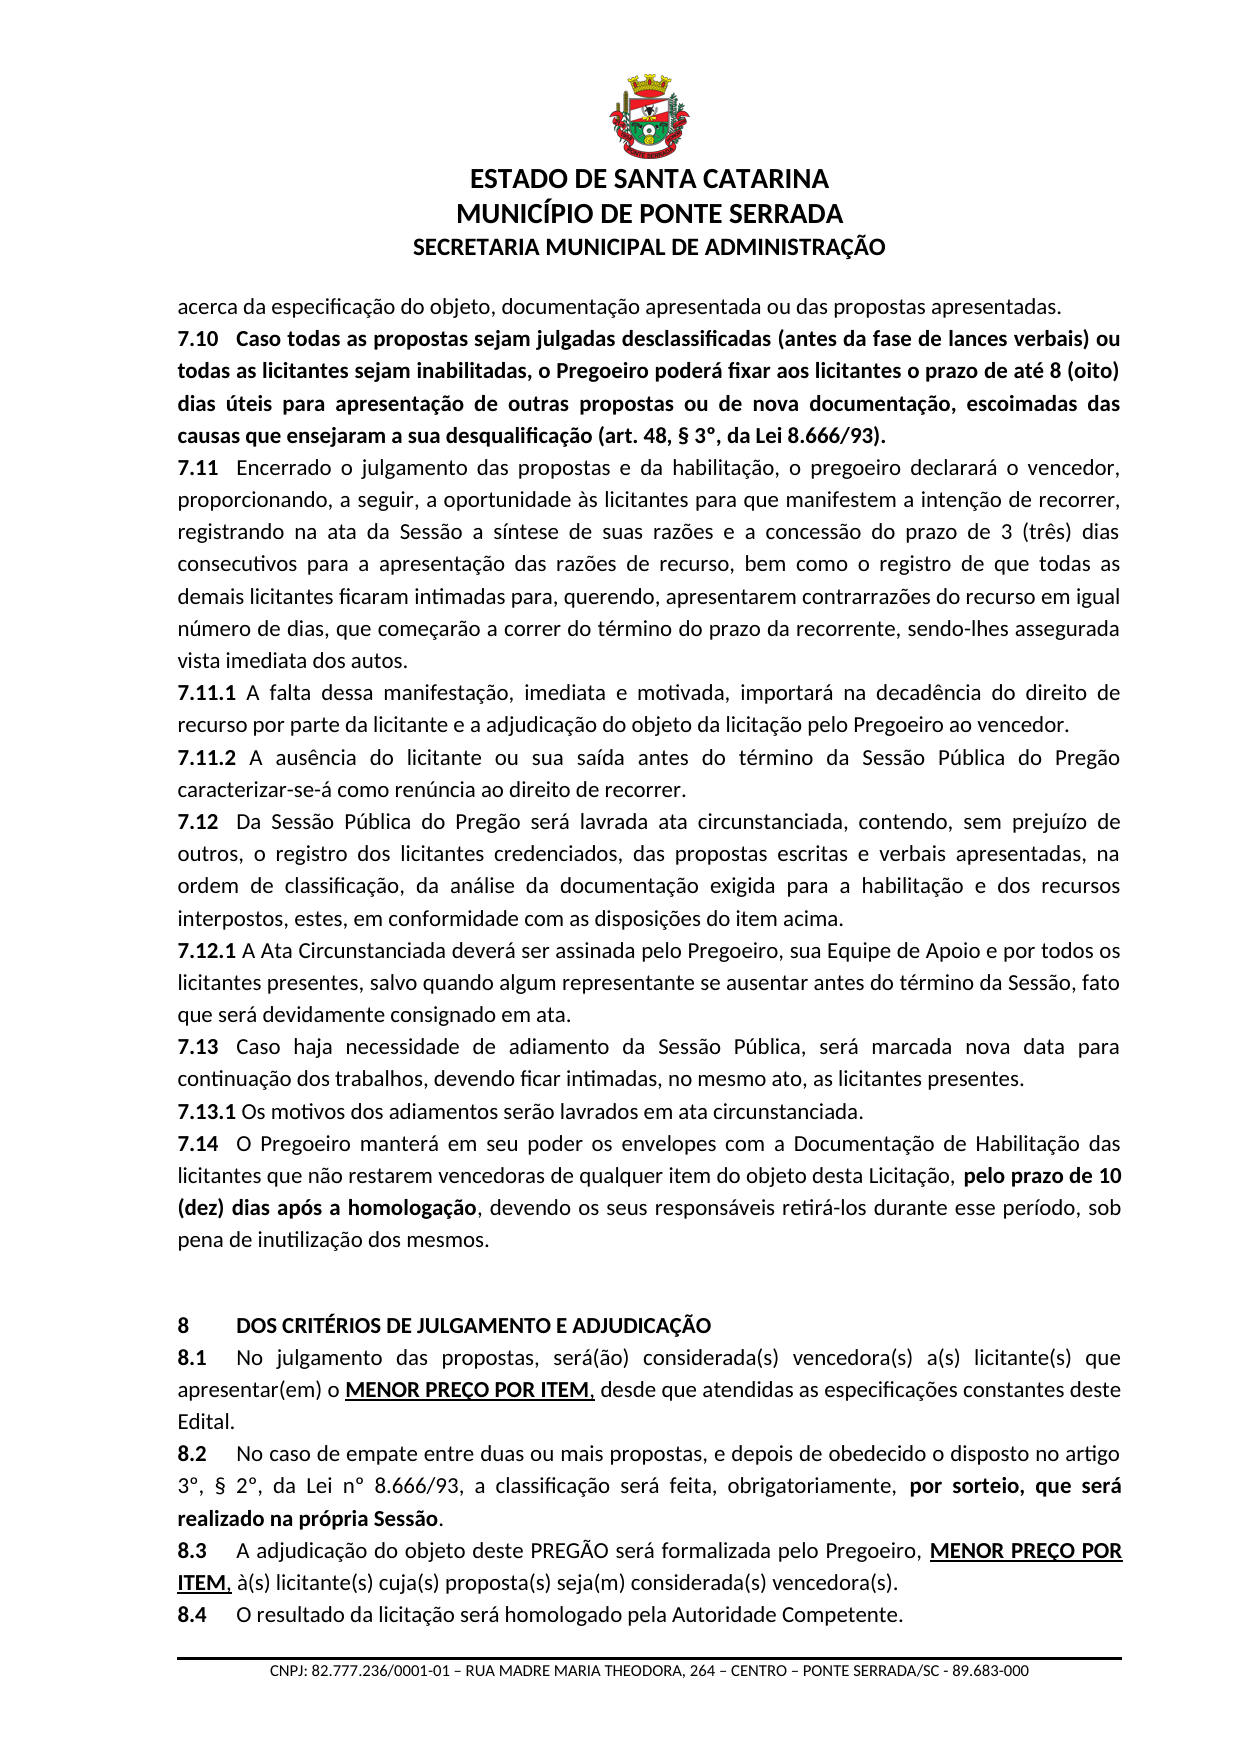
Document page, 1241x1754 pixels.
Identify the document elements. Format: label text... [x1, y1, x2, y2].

list Caso haja necessidade de adiamento da Sessão Pública, será marcada nova data para continuação dos trabalhos, devendo ficar intimadas, no mesmo ato, as licitantes presentes. [177, 1032, 1122, 1093]
list A ausência do licitante ou sua saída antes do término da Sessão Pública do Pregão caracterizar-se-á como renúncia ao direito de recorrer. [177, 743, 1122, 803]
picture [609, 73, 690, 160]
list Da Sessão Pública do Pregão será lavrada ata circunstanciada, contendo, sem prejuízo de outros, o registro dos licitantes credenciados, das propostas escritas e verbais apresentadas, na ordem de classificação, da análise da documentação exigida para a habilitação e dos recursos interpostos, estes, em conformidade com as disposições do item acima. [177, 807, 1122, 932]
list A adjudicação do objeto deste PREGÃO será formalizada pelo Pregoeiro, MENOR PREÇO POR ITEM, à(s) licitante(s) cuja(s) proposta(s) seja(m) considerada(s) vencedora(s). [177, 1536, 1122, 1596]
list Caso todas as propostas sejam julgadas desclassificadas (antes da fase de lances verbais) ou todas as licitantes sejam inabilitadas, o Pregoeiro poderá fixar aos licitantes o prazo de até 8 (oito) dias úteis para apresentação de outras propostas ou de nova documentação, escoimadas das causas que ensejaram a sua desqualificação (art. 48, § 3º, da Lei 8.666/93). [177, 324, 1122, 449]
list O Pregoeiro manterá em seu poder os envelopes com a Documentação de Habilitação das licitantes que não restarem vencedoras de qualquer item do objeto desta Licitação, pelo prazo de 10 (dez) dias após a homologação, devendo os seus responsáveis retirá-los durante esse período, sob pena de inutilização dos mesmos. [177, 1129, 1122, 1253]
list O resultado da licitação será homologado pela Autoridade Competente. [177, 1600, 1122, 1628]
list Encerrado o julgamento das propostas e da habilitação, o pregoeiro declarará o vencedor, proporcionando, a seguir, a oportunidade às licitantes para que manifestem a intenção de recorrer, registrando na ata da Sessão a síntese de suas razões e a concessão do prazo de 3 (três) dias consecutivos para a apresentação das razões de recurso, bem como o registro de que todas as demais licitantes ficaram intimadas para, querendo, apresentarem contrarrazões do recurso em igual número de dias, que começarão a correr do término do prazo da recorrente, sendo-lhes assegurada vista imediata dos autos. [177, 453, 1122, 674]
list Os motivos dos adiamentos serão lavrados em ata circunstanciada. [177, 1097, 1122, 1125]
list DOS CRITÉRIOS DE JULGAMENTO E ADJUDICAÇÃO [177, 1311, 1122, 1339]
list A falta dessa manifestação, imediata e motivada, importará na decadência do direito de recurso por parte da licitante e a adjudicação do objeto da licitação pelo Pregoeiro ao vencedor. [177, 678, 1122, 738]
list No julgamento das propostas, será(ão) considerada(s) vencedora(s) a(s) licitante(s) que apresentar(em) o MENOR PREÇO POR ITEM, desde que atendidas as especificações constantes deste Edital. [177, 1343, 1122, 1435]
list No caso de empate entre duas ou mais propostas, e depois de obedecido o disposto no artigo 3º, § 2º, da Lei nº 8.666/93, a classificação será feita, obrigatoriamente, por sorteio, que será realizado na própria Sessão. [177, 1439, 1122, 1532]
list A Ata Circunstanciada deverá ser assinada pelo Pregoeiro, sua Equipe de Apoio e por todos os licitantes presentes, salvo quando algum representante se ausentar antes do término da Sessão, fato que será devidamente consignado em ata. [177, 936, 1122, 1028]
